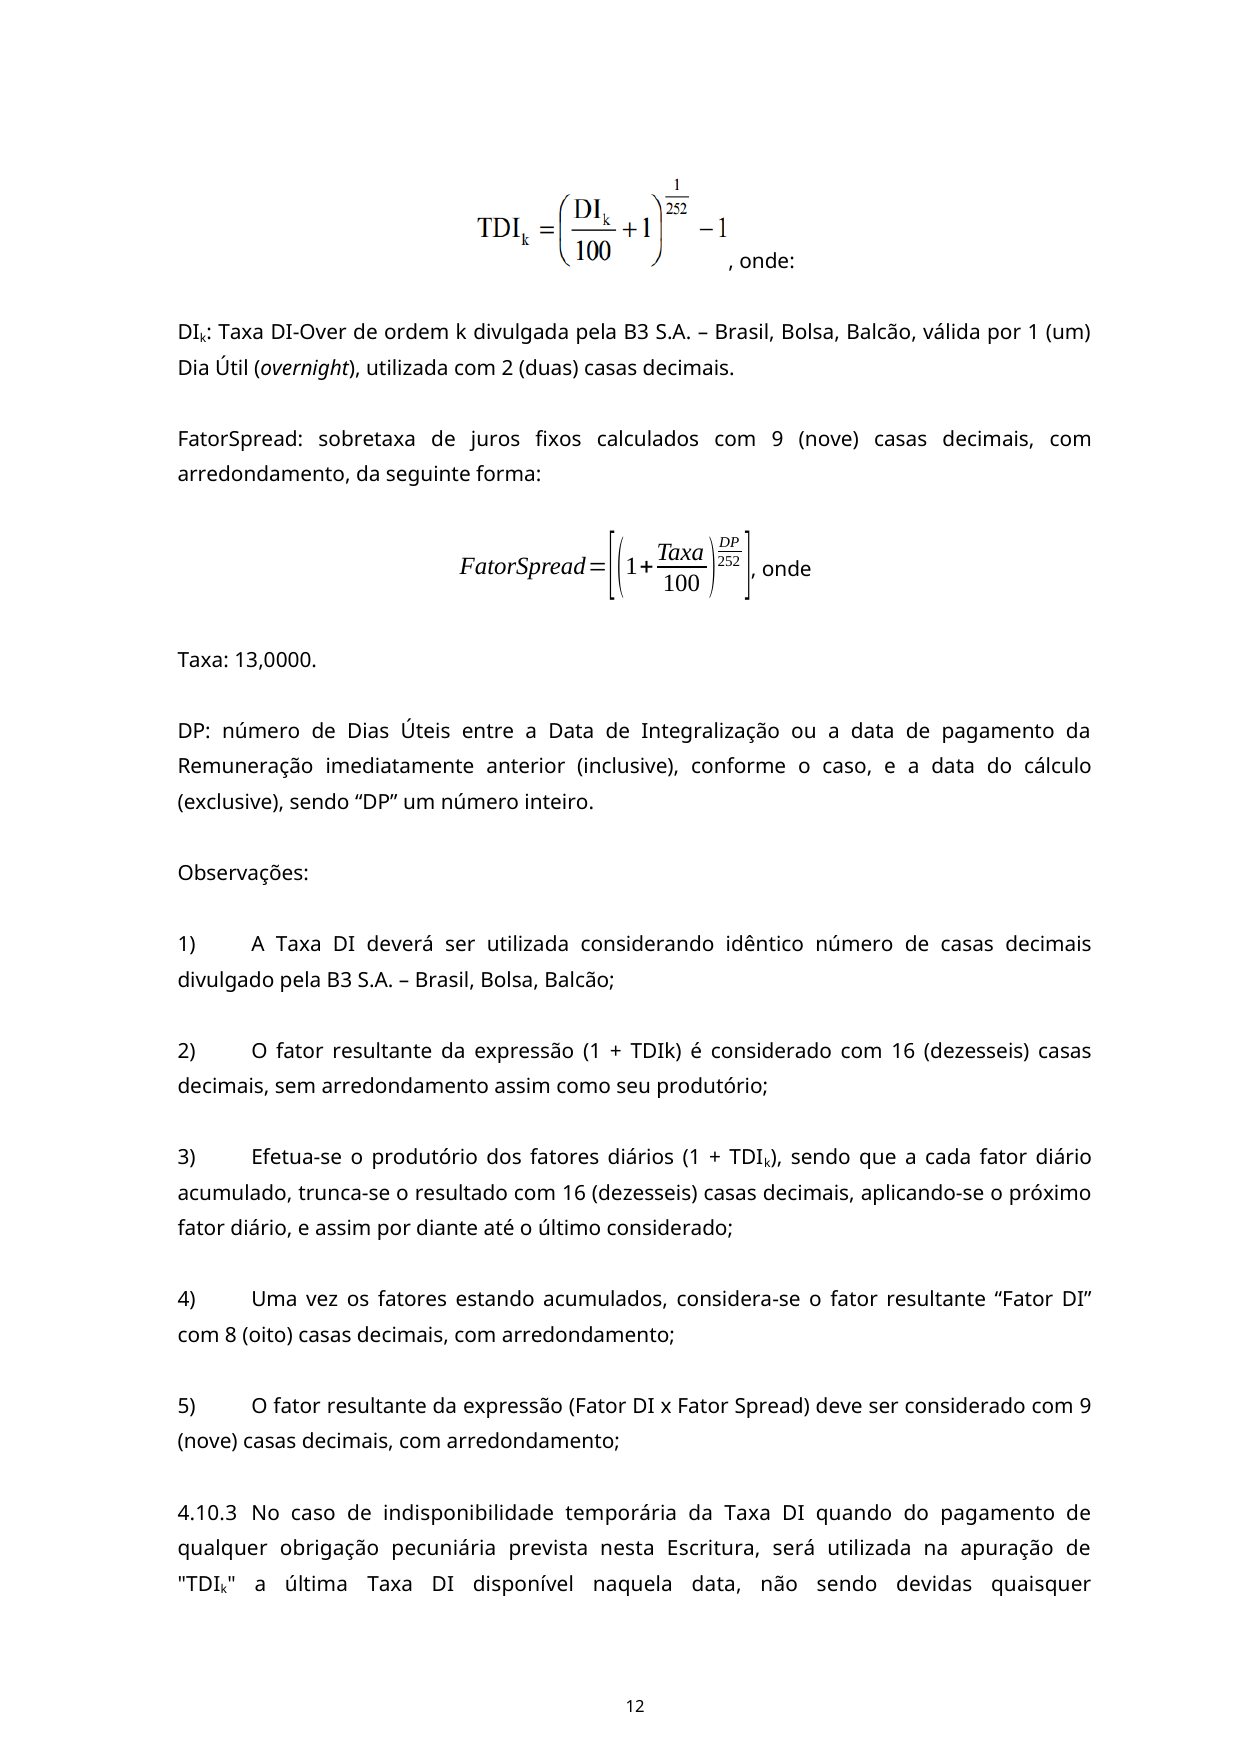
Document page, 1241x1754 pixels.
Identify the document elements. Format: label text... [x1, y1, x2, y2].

list A Taxa DI deverá ser utilizada considerando idêntico número de casas decimais divulgado pela B3 S.A. – Brasil, Bolsa, Balcão; [177, 929, 1092, 993]
text , onde [177, 531, 1092, 602]
list Efetua-se o produtório dos fatores diários (1 + TDIk), sendo que a cada fator diário acumulado, trunca-se o resultado com 16 (dezesseis) casas decimais, aplicando-se o próximo fator diário, e assim por diante até o último considerado; [177, 1142, 1092, 1242]
picture [475, 177, 729, 269]
text DIk: Taxa DI-Over de ordem k divulgada pela B3 S.A. – Brasil, Bolsa, Balcão, válida por 1 (um) Dia Útil (overnight), utilizada com 2 (duas) casas decimais. [177, 317, 1092, 381]
text DP: número de Dias Úteis entre a Data de Integralização ou a data de pagamento da Remuneração imediatamente anterior (inclusive), conforme o caso, e a data do cálculo (exclusive), sendo “DP” um número inteiro. [177, 716, 1092, 816]
text Taxa: 13,0000. [177, 645, 1092, 673]
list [177, 1498, 1092, 1597]
text FatorSpread: sobretaxa de juros fixos calculados com 9 (nove) casas decimais, com arredondamento, da seguinte forma: [177, 424, 1092, 488]
list O fator resultante da expressão (Fator DI x Fator Spread) deve ser considerado com 9 (nove) casas decimais, com arredondamento; [177, 1391, 1092, 1455]
text Observações: [177, 858, 1092, 887]
list Uma vez os fatores estando acumulados, considera-se o fator resultante “Fator DI” com 8 (oito) casas decimais, com arredondamento; [177, 1284, 1092, 1348]
list O fator resultante da expressão (1 + TDIk) é considerado com 16 (dezesseis) casas decimais, sem arredondamento assim como seu produtório; [177, 1036, 1092, 1100]
